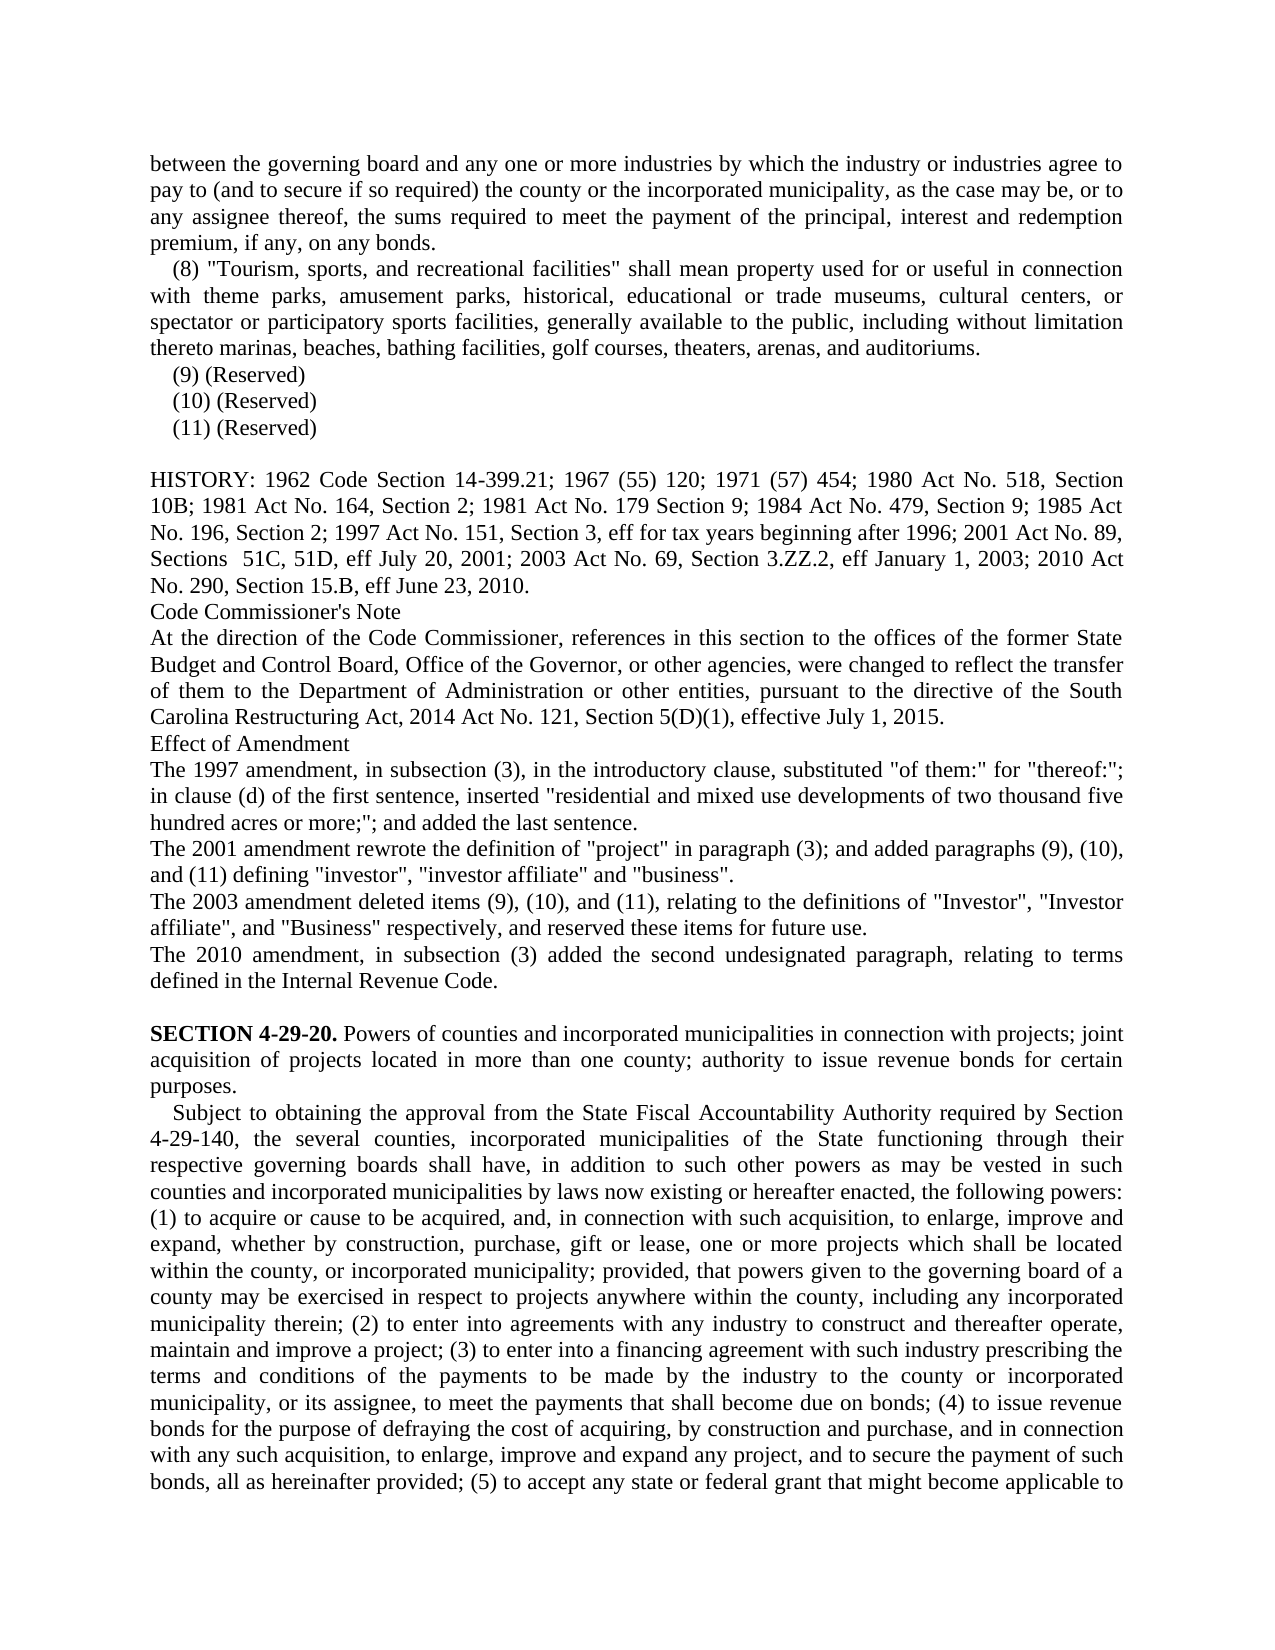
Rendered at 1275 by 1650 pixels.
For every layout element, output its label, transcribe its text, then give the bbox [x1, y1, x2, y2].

text Effect of Amendment [150, 730, 1125, 756]
text SECTION 4-29-20. Powers of counties and incorporated municipalities in connection with projects; joint acquisition of projects located in more than one county; authority to issue revenue bonds for certain purposes. [150, 1020, 1125, 1099]
text (11) (Reserved) [150, 413, 1125, 440]
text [150, 1099, 1125, 1494]
text The 1997 amendment, in subsection (3), in the introductory clause, substituted "of them:" for "thereof:"; in clause (d) of the first sentence, inserted "residential and mixed use developments of two thousand five hundred acres or more;"; and added the last sentence. [150, 756, 1125, 835]
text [150, 150, 1125, 255]
text The 2003 amendment deleted items (9), (10), and (11), relating to the definitions of "Investor", "Investor affiliate", and "Business" respectively, and reserved these items for future use. [150, 888, 1125, 941]
text The 2001 amendment rewrote the definition of "project" in paragraph (3); and added paragraphs (9), (10), and (11) defining "investor", "investor affiliate" and "business". [150, 835, 1125, 888]
text The 2010 amendment, in subsection (3) added the second undesignated paragraph, relating to terms defined in the Internal Revenue Code. [150, 941, 1125, 993]
text Code Commissioner's Note [150, 598, 1125, 624]
text (9) (Reserved) [150, 361, 1125, 387]
text HISTORY: 1962 Code Section 14-399.21; 1967 (55) 120; 1971 (57) 454; 1980 Act No. 518, Section 10B; 1981 Act No. 164, Section 2; 1981 Act No. 179 Section 9; 1984 Act No. 479, Section 9; 1985 Act No. 196, Section 2; 1997 Act No. 151, Section 3, eff for tax years beginning after 1996; 2001 Act No. 89, Sections 51C, 51D, eff July 20, 2001; 2003 Act No. 69, Section 3.ZZ.2, eff January 1, 2003; 2010 Act No. 290, Section 15.B, eff June 23, 2010. [150, 466, 1125, 598]
text (10) (Reserved) [150, 387, 1125, 413]
text At the direction of the Code Commissioner, references in this section to the offices of the former State Budget and Control Board, Office of the Governor, or other agencies, were changed to reflect the transfer of them to the Department of Administration or other entities, pursuant to the directive of the South Carolina Restructuring Act, 2014 Act No. 121, Section 5(D)(1), effective July 1, 2015. [150, 624, 1125, 730]
text (8) "Tourism, sports, and recreational facilities" shall mean property used for or useful in connection with theme parks, amusement parks, historical, educational or trade museums, cultural centers, or spectator or participatory sports facilities, generally available to the public, including without limitation thereto marinas, beaches, bathing facilities, golf courses, theaters, arenas, and auditoriums. [150, 255, 1125, 361]
